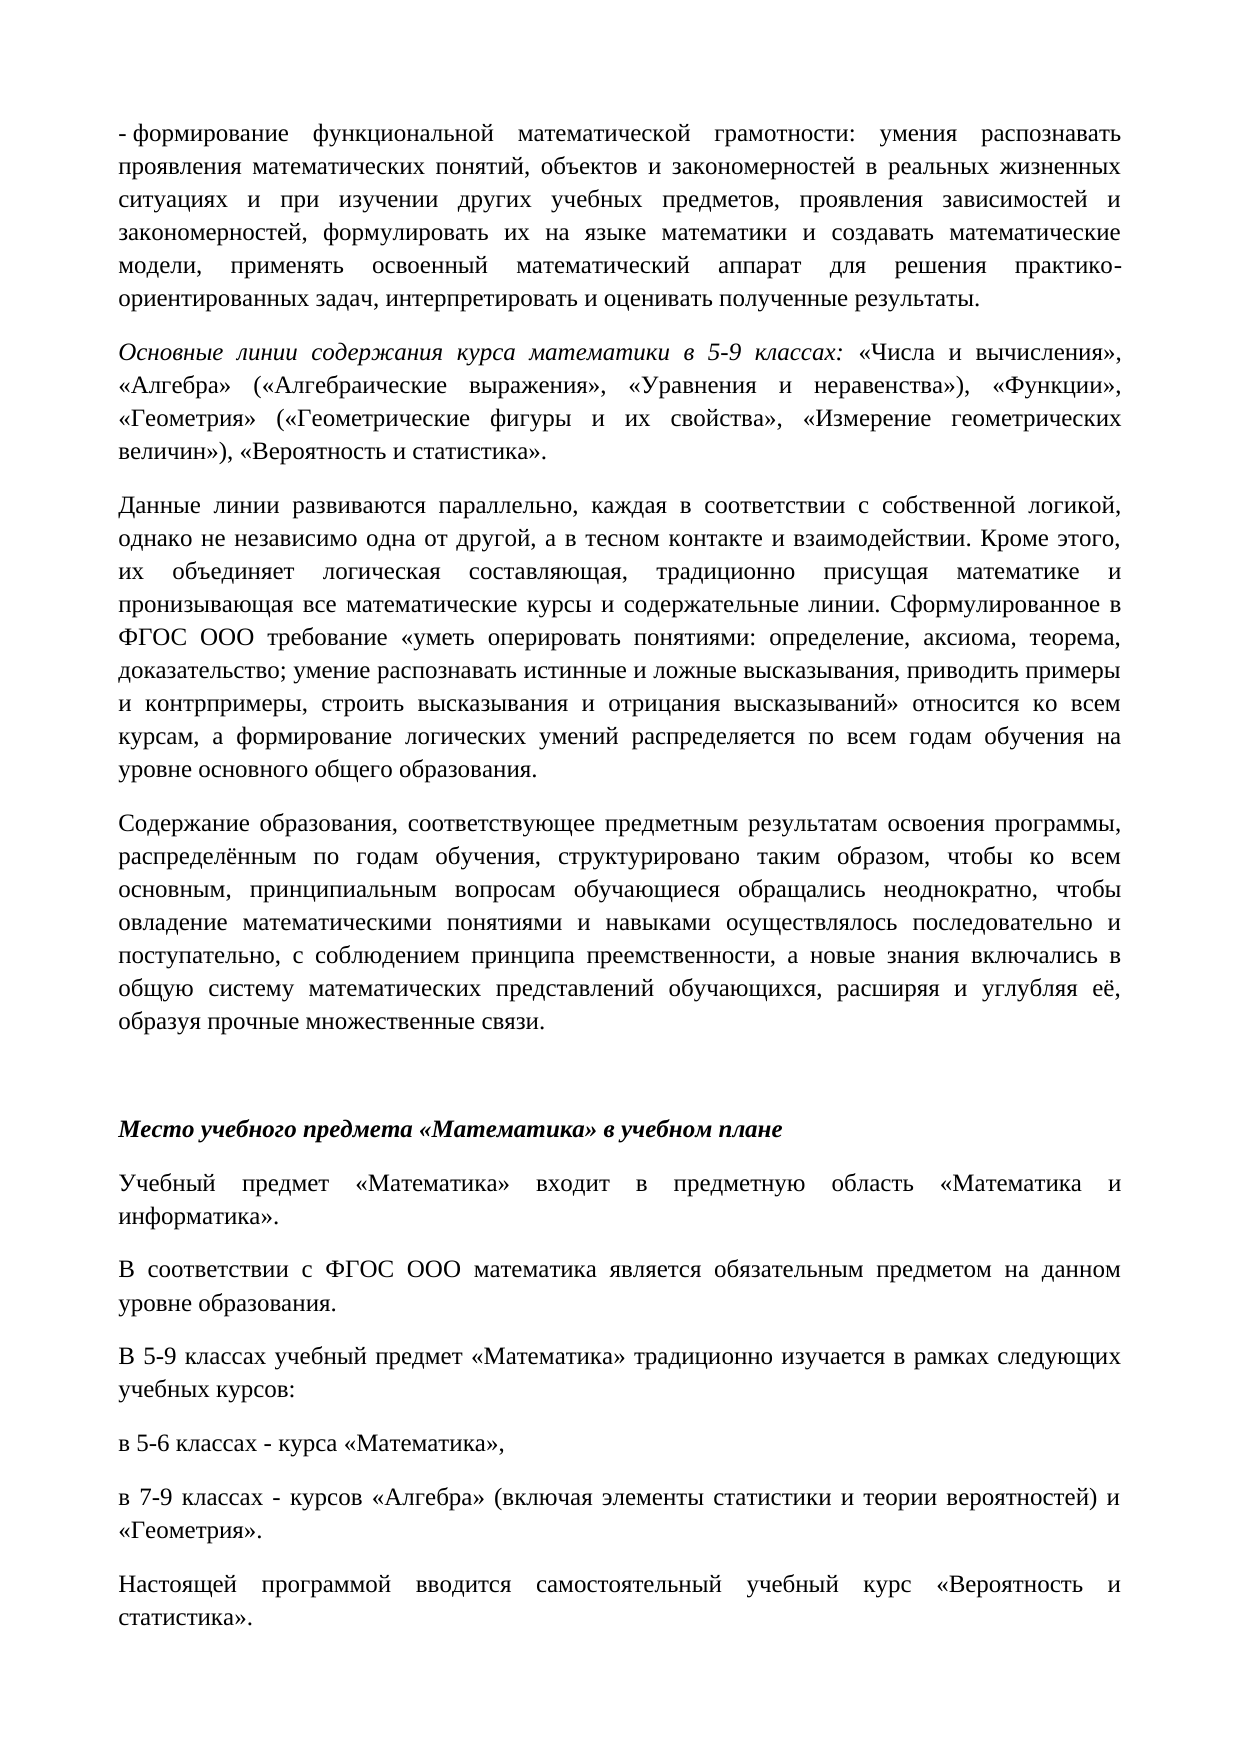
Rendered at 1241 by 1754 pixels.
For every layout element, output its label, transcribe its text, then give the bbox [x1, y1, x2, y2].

text Учебный предмет «Математика» входит в предметную область «Математика и информатика». [118, 1168, 1122, 1229]
text Содержание образования, соответствующее предметным результатам освоения программы, распределённым по годам обучения, структурировано таким образом, чтобы ко всем основным, принципиальным вопросам обучающиеся обращались неоднократно, чтобы овладение математическими понятиями и навыками осуществлялось последовательно и поступательно, с соблюдением принципа преемственности, а новые знания включались в общую систему математических представлений обучающихся, расширяя и углубляя её, образуя прочные множественные связи. [118, 808, 1122, 1035]
text Основные линии содержания курса математики в 5-9 классах: «Числа и вычисления», «Алгебра» («Алгебраические выражения», «Уравнения и неравенства»), «Функции», «Геометрия» («Геометрические фигуры и их свойства», «Измерение геометрических величин»), «Вероятность и статистика». [118, 337, 1122, 465]
text Данные линии развиваются параллельно, каждая в соответствии с собственной логикой, однако не независимо одна от другой, а в тесном контакте и взаимодействии. Кроме этого, их объединяет логическая составляющая, традиционно присущая математике и пронизывающая все математические курсы и содержательные линии. Сформулированное в ФГОС ООО требование «уметь оперировать понятиями: определение, аксиома, теорема, доказательство; умение распознавать истинные и ложные высказывания, приводить примеры и контрпримеры, строить высказывания и отрицания высказываний» относится ко всем курсам, а формирование логических умений распределяется по всем годам обучения на уровне основного общего образования. [118, 490, 1122, 783]
text - формирование функциональной математической грамотности: умения распознавать проявления математических понятий, объектов и закономерностей в реальных жизненных ситуациях и при изучении других учебных предметов, проявления зависимостей и закономерностей, формулировать их на языке математики и создавать математические модели, применять освоенный математический аппарат для решения практикоориентированных задач, интерпретировать и оценивать полученные результаты. [118, 118, 1122, 312]
text в 7-9 классах - курсов «Алгебра» (включая элементы статистики и теории вероятностей) и «Геометрия». [118, 1482, 1122, 1544]
text В соответствии с ФГОС ООО математика является обязательным предметом на данном уровне образования. [118, 1254, 1122, 1316]
text В 5-9 классах учебный предмет «Математика» традиционно изучается в рамках следующих учебных курсов: [118, 1341, 1122, 1403]
text Настоящей программой вводится самостоятельный учебный курс «Вероятность и статистика». [118, 1569, 1122, 1631]
text Место учебного предмета «Математика» в учебном плане [118, 1114, 1122, 1143]
text в 5-6 классах - курса «Математика», [118, 1428, 1122, 1457]
